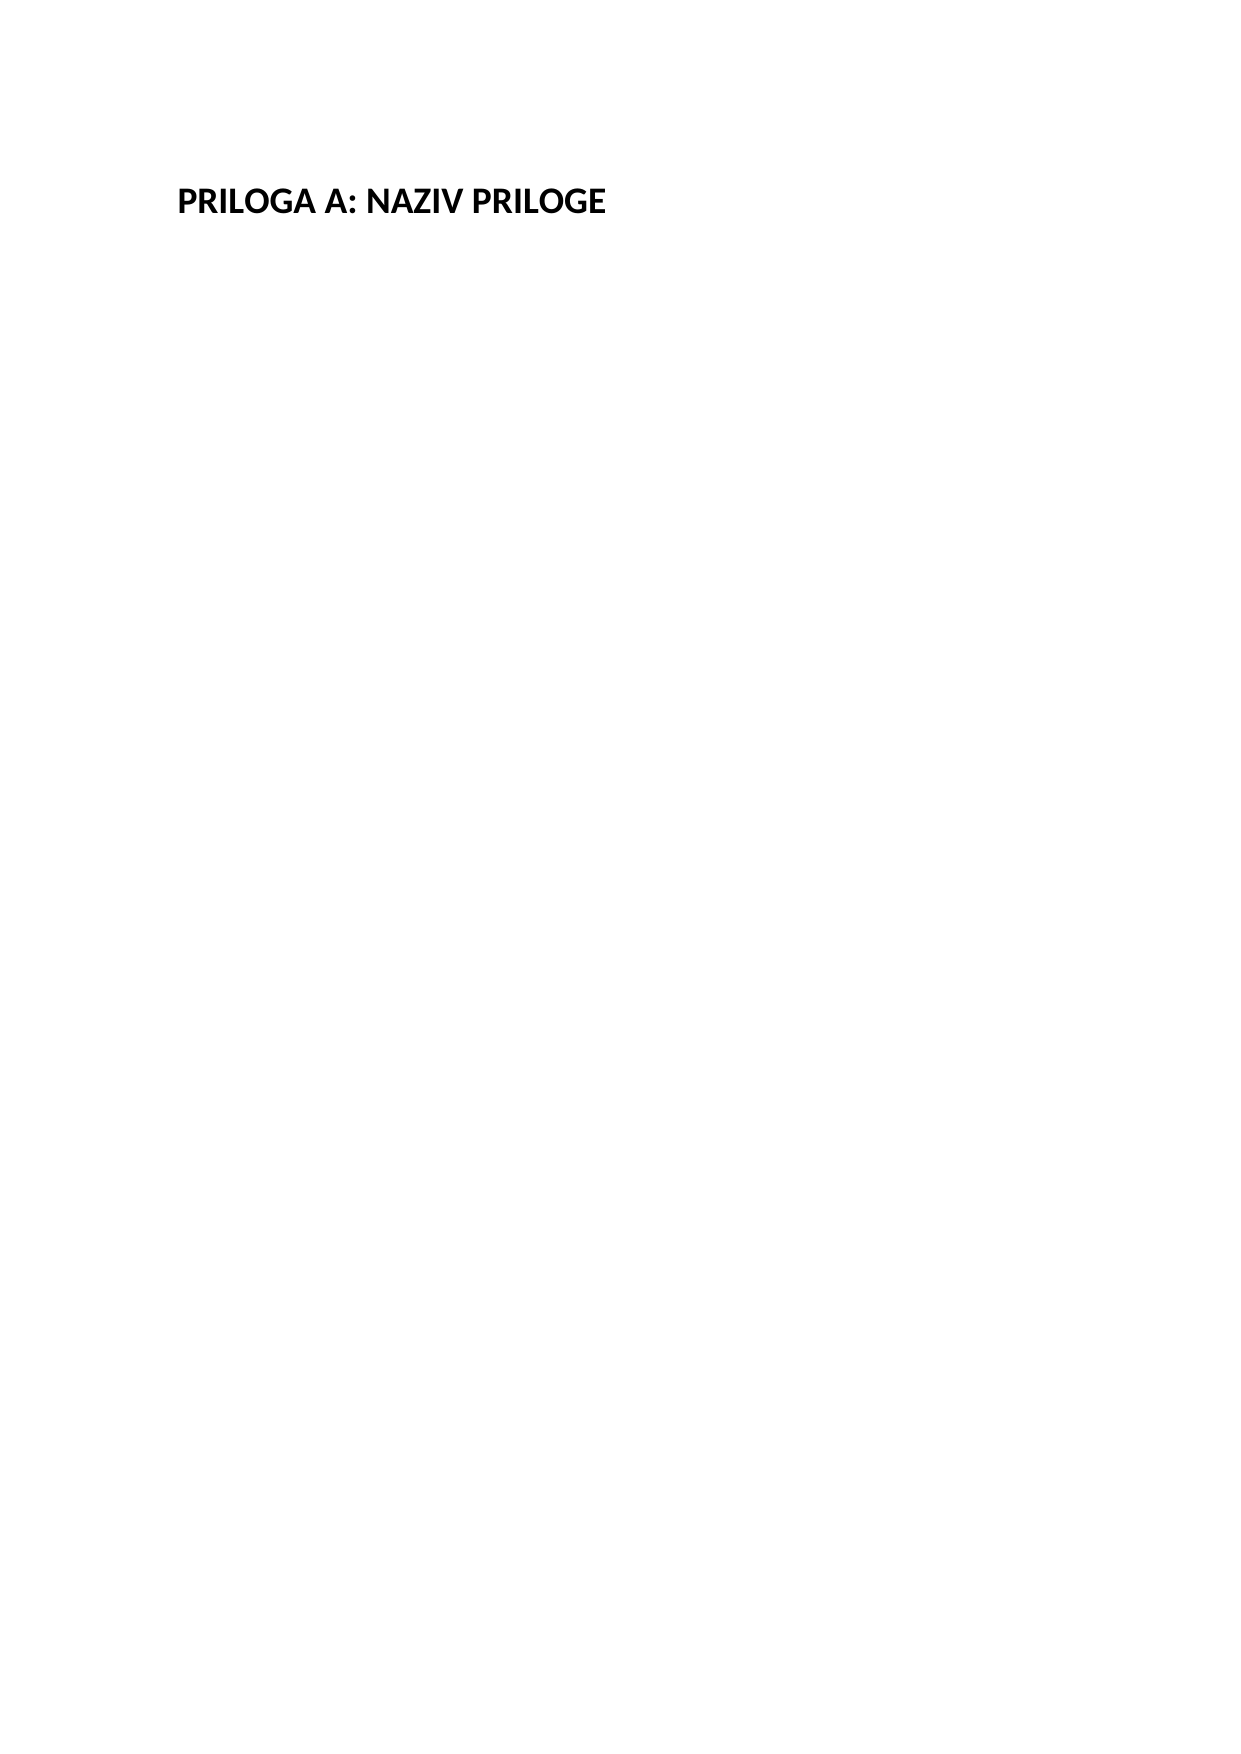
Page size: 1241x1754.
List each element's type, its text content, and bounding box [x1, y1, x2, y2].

text PRILOGA A: NAZIV PRILOGE [177, 177, 1092, 223]
